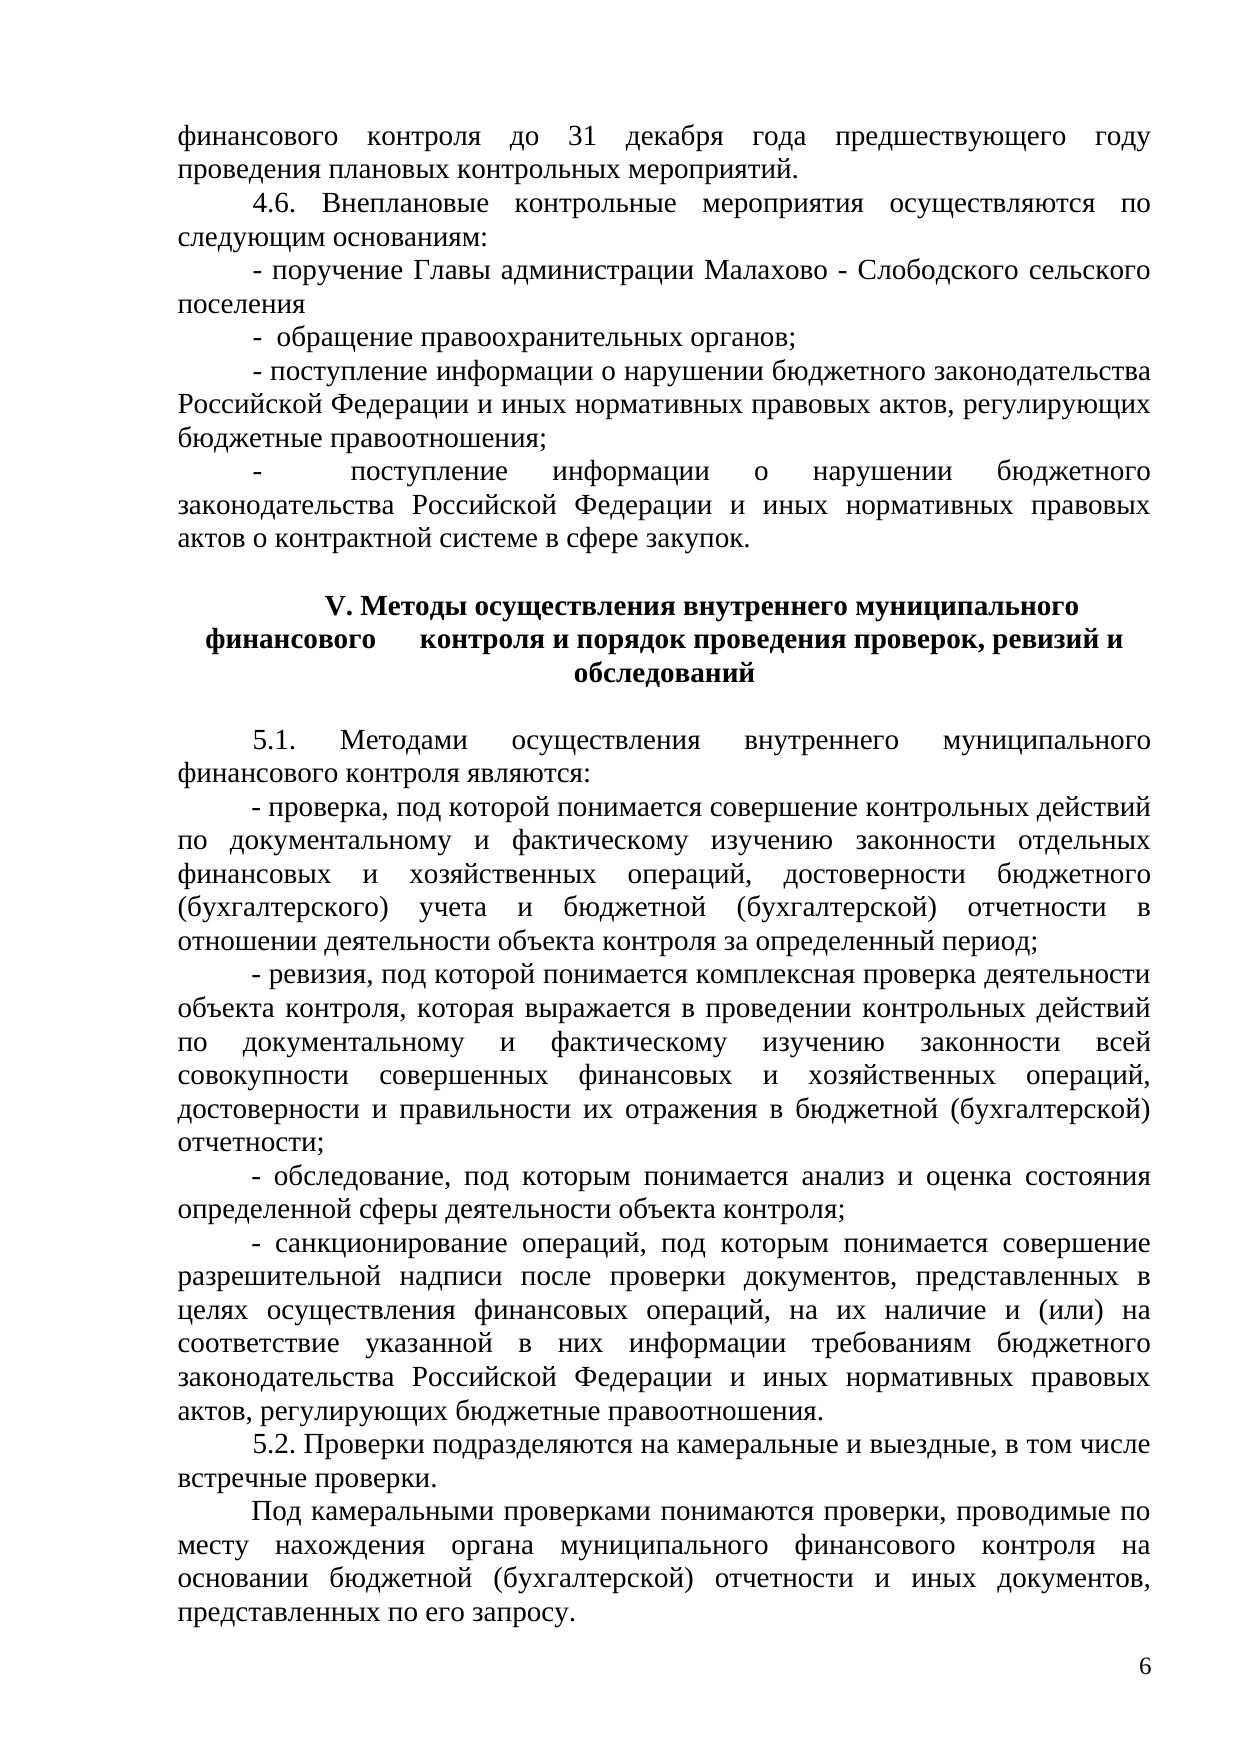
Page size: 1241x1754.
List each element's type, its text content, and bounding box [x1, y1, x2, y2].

text - ревизия, под которой понимается комплексная проверка деятельности объекта контроля, которая выражается в проведении контрольных действий по документальному и фактическому изучению законности всей совокупности совершенных финансовых и хозяйственных операций, достоверности и правильности их отражения в бюджетной (бухгалтерской) отчетности; [177, 957, 1152, 1158]
text - обращение правоохранительных органов; [177, 319, 1152, 353]
text 4.6. Внеплановые контрольные мероприятия осуществляются по следующим основаниям: [177, 185, 1152, 252]
text - поступление информации о нарушении бюджетного законодательства Российской Федерации и иных нормативных правовых актов о контрактной системе в сфере закупок. [177, 453, 1152, 554]
text - проверка, под которой понимается совершение контрольных действий по документальному и фактическому изучению законности отдельных финансовых и хозяйственных операций, достоверности бюджетного (бухгалтерского) учета и бюджетной (бухгалтерской) отчетности в отношении деятельности объекта контроля за определенный период; [177, 789, 1152, 957]
text - поручение Главы администрации Малахово - Слободского сельского поселения [177, 252, 1152, 319]
text 5.2. Проверки подразделяются на камеральные и выездные, в том числе встречные проверки. [177, 1426, 1152, 1493]
text - обследование, под которым понимается анализ и оценка состояния определенной сферы деятельности объекта контроля; [177, 1158, 1152, 1225]
text V. Методы осуществления внутреннего муниципального финансового контроля и порядок проведения проверок, ревизий и обследований [177, 588, 1152, 688]
text - санкционирование операций, под которым понимается совершение разрешительной надписи после проверки документов, представленных в целях осуществления финансовых операций, на их наличие и (или) на соответствие указанной в них информации требованиям бюджетного законодательства Российской Федерации и иных нормативных правовых актов, регулирующих бюджетные правоотношения. [177, 1225, 1152, 1426]
text Под камеральными проверками понимаются проверки, проводимые по месту нахождения органа муниципального финансового контроля на основании бюджетной (бухгалтерской) отчетности и иных документов, представленных по его запросу. [177, 1493, 1152, 1627]
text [177, 118, 1152, 185]
text 5.1. Методами осуществления внутреннего муниципального финансового контроля являются: [177, 722, 1152, 789]
text - поступление информации о нарушении бюджетного законодательства Российской Федерации и иных нормативных правовых актов, регулирующих бюджетные правоотношения; [177, 353, 1152, 453]
